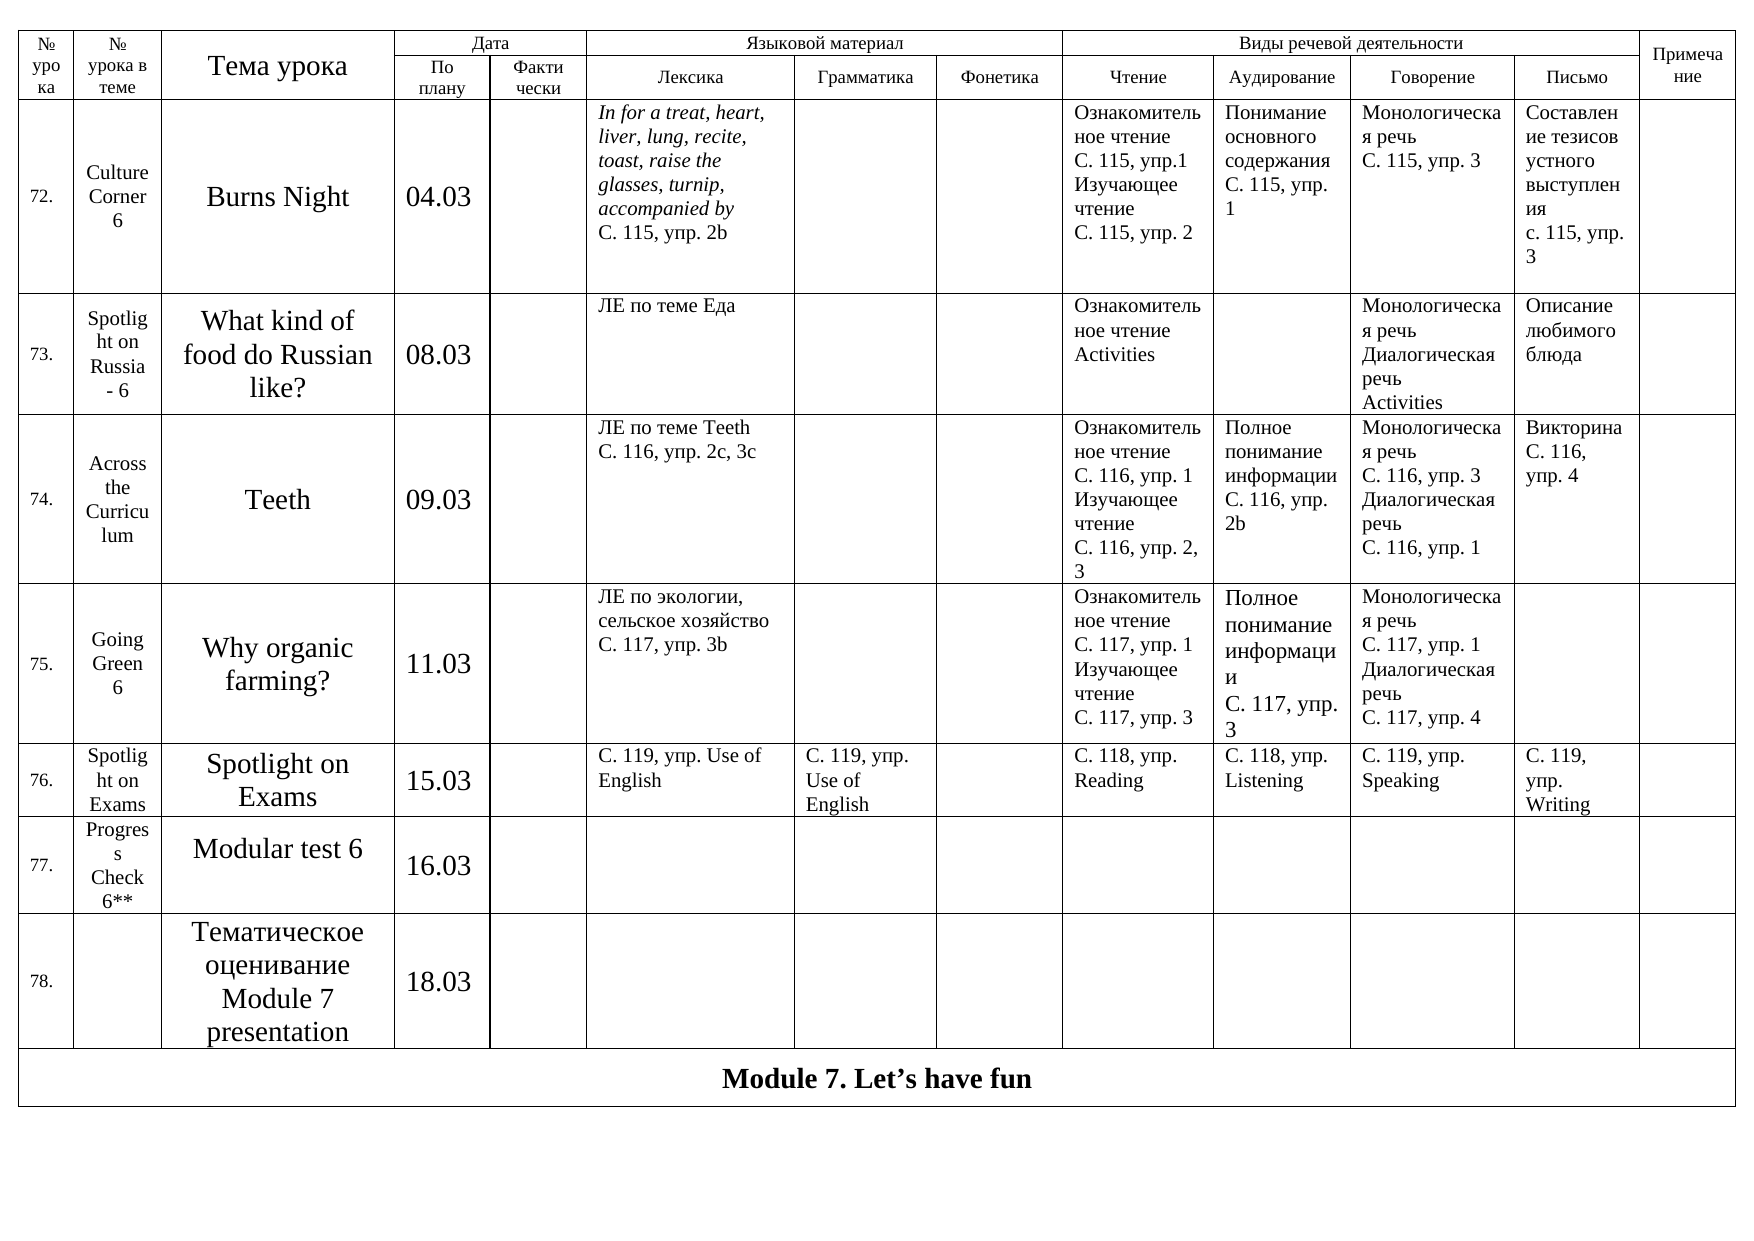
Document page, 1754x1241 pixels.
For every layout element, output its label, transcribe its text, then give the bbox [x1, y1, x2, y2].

table_cell [795, 294, 936, 414]
table_cell Аудирование [1214, 56, 1350, 99]
table_cell Викторина С. 116, упр. 4 [1515, 415, 1639, 583]
table_cell Тематическое оценивание Module 7 presentation [162, 914, 394, 1048]
table_cell С. 119, упр. Writing [1515, 744, 1639, 816]
table_cell [937, 817, 1062, 913]
table_cell С. 118, упр. Reading [1063, 744, 1213, 816]
table_cell [937, 584, 1062, 742]
table_cell [491, 294, 586, 414]
table_cell [1515, 584, 1639, 742]
table_cell [74, 914, 161, 1048]
table_cell 11.03 [395, 584, 489, 742]
table_cell [1640, 415, 1735, 583]
table_cell 16.03 [395, 817, 489, 913]
table_cell Module 7. Let’s have fun [19, 1049, 1735, 1106]
table_cell [587, 914, 794, 1048]
table_cell [1063, 817, 1213, 913]
table_cell [937, 744, 1062, 816]
table_header № урока [19, 31, 73, 99]
table_cell 18.03 [395, 914, 489, 1048]
table_cell [795, 100, 936, 292]
table_cell Монологическая речь С. 117, упр. 1 Диалогическая речь С. 117, упр. 4 [1351, 584, 1514, 742]
table_cell Going Green 6 [74, 584, 161, 742]
table_cell Why organic farming? [162, 584, 394, 742]
table_cell [491, 415, 586, 583]
table_cell Modular test 6 [162, 817, 394, 913]
table_cell Лексика [587, 56, 794, 99]
table_cell [1214, 914, 1350, 1048]
table_cell Понимание основного содержания С. 115, упр. 1 [1214, 100, 1350, 292]
table_cell Факти чески [491, 56, 586, 99]
table_cell Монологическая речь С. 116, упр. 3 Диалогическая речь С. 116, упр. 1 [1351, 415, 1514, 583]
table_cell Чтение [1063, 56, 1213, 99]
table_cell Описание любимого блюда [1515, 294, 1639, 414]
table_cell [19, 584, 73, 742]
table_cell Монологическая речь С. 115, упр. 3 [1351, 100, 1514, 292]
table_cell [19, 914, 73, 1048]
table_cell [19, 744, 73, 816]
table_cell Говорение [1351, 56, 1514, 99]
table_cell С. 119, упр. Use of English [587, 744, 794, 816]
table_cell Across the Curriculum [74, 415, 161, 583]
table_cell [795, 914, 936, 1048]
table_cell [1640, 584, 1735, 742]
table_cell [19, 817, 73, 913]
table_cell [937, 914, 1062, 1048]
table_cell [1515, 817, 1639, 913]
table_cell Составление тезисов устного выступления с. 115, упр. 3 [1515, 100, 1639, 292]
table_cell [937, 294, 1062, 414]
table_cell Spotlight on Russia - 6 [74, 294, 161, 414]
table_cell [937, 100, 1062, 292]
table_cell 09.03 [395, 415, 489, 583]
table_cell Progress Check 6** [74, 817, 161, 913]
table_cell 08.03 [395, 294, 489, 414]
table_cell [1214, 294, 1350, 414]
table_cell Ознакомительное чтение Activities [1063, 294, 1213, 414]
table_header Языковой материал [587, 31, 1062, 55]
table_cell [1351, 914, 1514, 1048]
table_cell [19, 100, 73, 292]
table_cell [1640, 100, 1735, 292]
table_cell 04.03 [395, 100, 489, 292]
table_cell [491, 100, 586, 292]
table_cell [795, 415, 936, 583]
table_cell Ознакомительное чтение С. 117, упр. 1 Изучающее чтение С. 117, упр. 3 [1063, 584, 1213, 742]
table_cell 15.03 [395, 744, 489, 816]
table_cell What kind of food do Russian like? [162, 294, 394, 414]
table_cell [491, 817, 586, 913]
table_cell Письмо [1515, 56, 1639, 99]
table_cell Полное понимание информации С. 116, упр. 2b [1214, 415, 1350, 583]
table_cell Culture Corner 6 [74, 100, 161, 292]
table_cell Полное понимание информации С. 117, упр. 3 [1214, 584, 1350, 742]
table_cell [19, 415, 73, 583]
table_cell Ознакомительное чтение С. 115, упр.1 Изучающее чтение С. 115, упр. 2 [1063, 100, 1213, 292]
table_cell [937, 415, 1062, 583]
table_cell Грамматика [795, 56, 936, 99]
table_cell [795, 584, 936, 742]
table_header Дата [395, 31, 586, 55]
table_cell In for a treat, heart, liver, lung, recite, toast, raise the glasses, turnip, accompanied by С. 115, упр. 2b [587, 100, 794, 292]
table_cell Spotlight on Exams [162, 744, 394, 816]
table_cell [1640, 817, 1735, 913]
table_cell С. 119, упр. Speaking [1351, 744, 1514, 816]
table_cell [587, 817, 794, 913]
table_cell Teeth [162, 415, 394, 583]
table_cell Фонетика [937, 56, 1062, 99]
table_cell Burns Night [162, 100, 394, 292]
table_cell ЛЕ по теме Teeth С. 116, упр. 2с, 3с [587, 415, 794, 583]
table_cell [1640, 914, 1735, 1048]
table_cell С. 119, упр. Use of English [795, 744, 936, 816]
table_header Виды речевой деятельности [1063, 31, 1639, 55]
table_cell Ознакомительное чтение С. 116, упр. 1 Изучающее чтение С. 116, упр. 2, 3 [1063, 415, 1213, 583]
table_cell [1640, 744, 1735, 816]
table_cell [491, 584, 586, 742]
table_cell [1063, 914, 1213, 1048]
table_cell ЛЕ по экологии, сельское хозяйство С. 117, упр. 3b [587, 584, 794, 742]
table_cell [1351, 817, 1514, 913]
table_cell [19, 294, 73, 414]
table_cell [491, 914, 586, 1048]
table_cell По плану [395, 56, 489, 99]
table_cell [1640, 294, 1735, 414]
table_cell [1515, 914, 1639, 1048]
table_header Примеча ние [1640, 31, 1735, 99]
table_cell С. 118, упр. Listening [1214, 744, 1350, 816]
table_cell [795, 817, 936, 913]
table_cell Монологическая речь Диалогическая речь Activities [1351, 294, 1514, 414]
table_header Тема урока [162, 31, 394, 99]
table_cell Spotlight on Exams [74, 744, 161, 816]
table_cell [491, 744, 586, 816]
table_cell [1214, 817, 1350, 913]
table_header № урока в теме [74, 31, 161, 99]
table_cell ЛЕ по теме Еда [587, 294, 794, 414]
